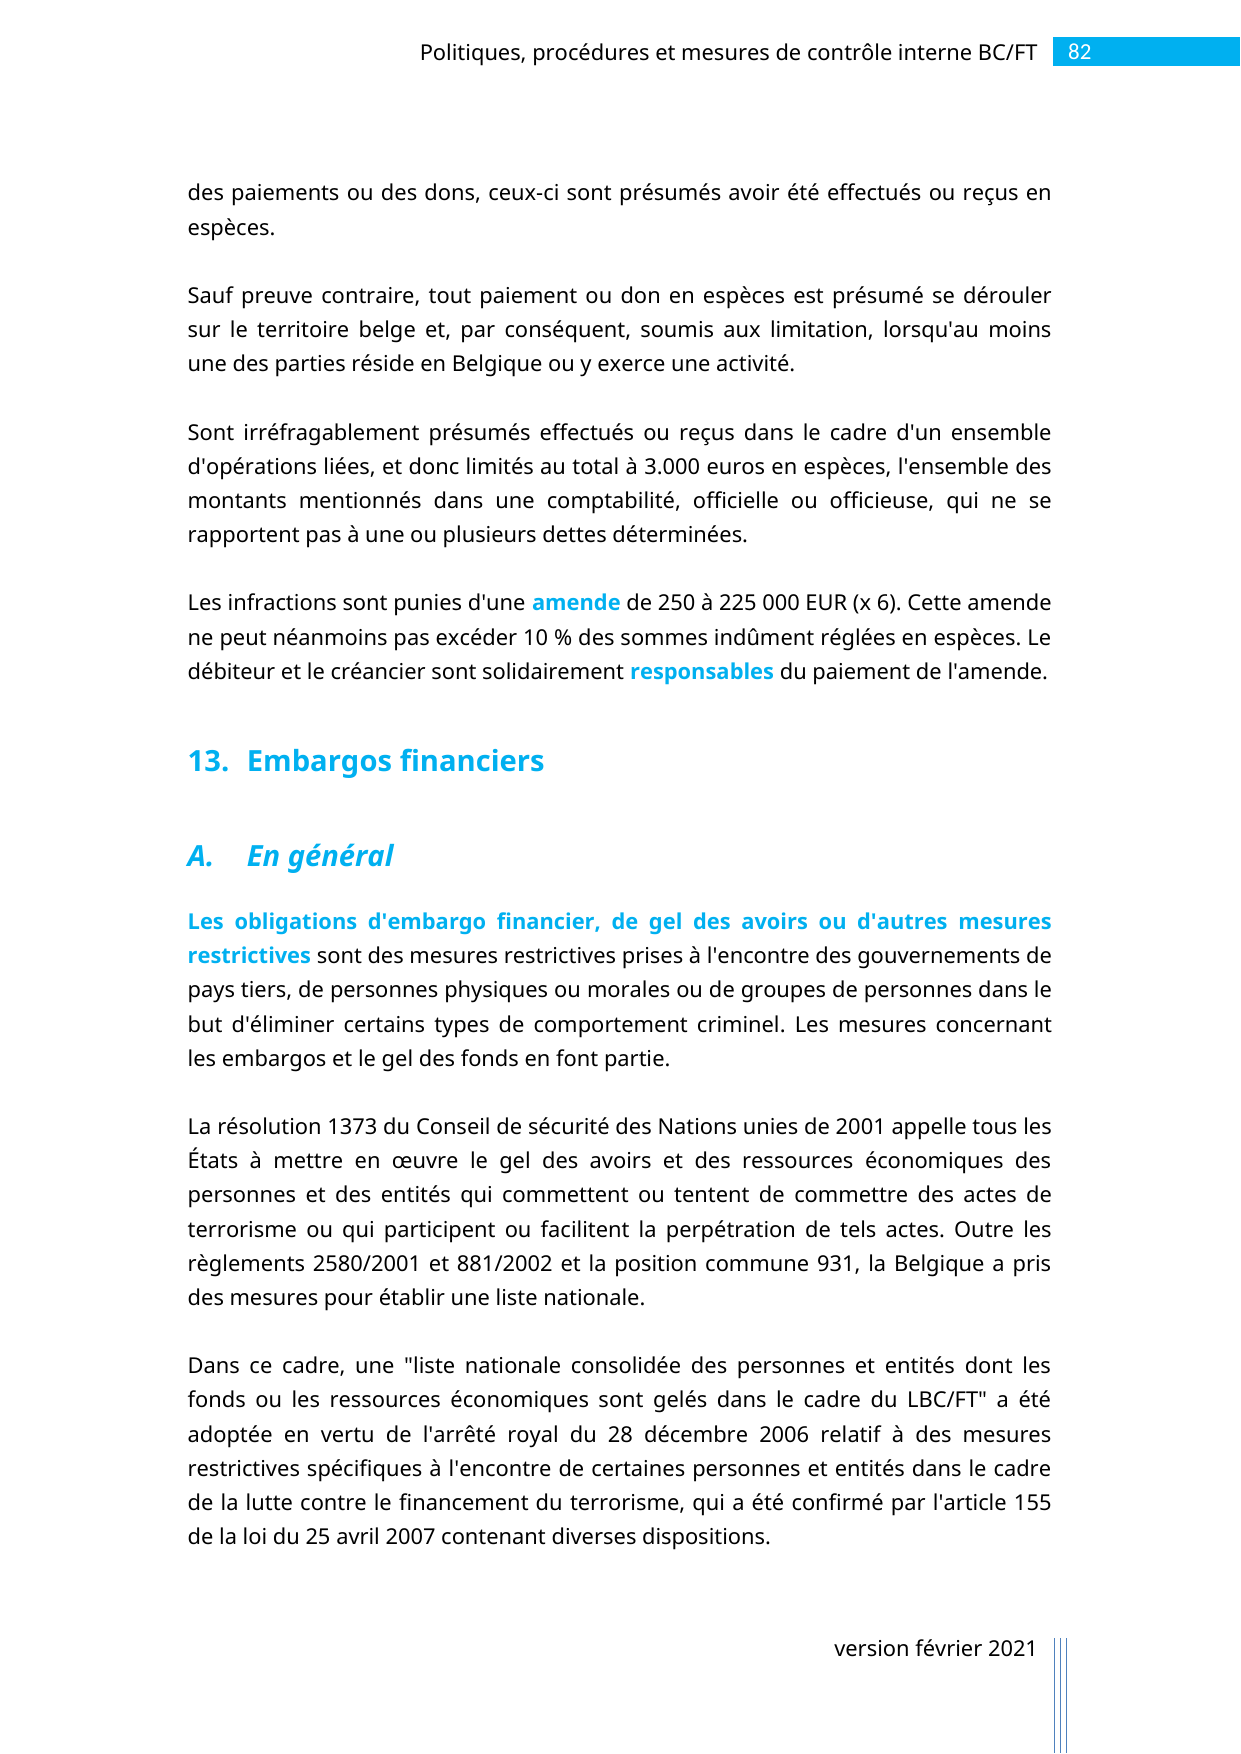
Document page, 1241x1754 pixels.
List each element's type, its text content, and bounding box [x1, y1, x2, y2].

text Sauf preuve contraire, tout paiement ou don en espèces est présumé se dérouler sur le territoire belge et, par conséquent, soumis aux limitation, lorsqu'au moins une des parties réside en Belgique ou y exerce une activité. [187, 280, 1053, 378]
text Sont irréfragablement présumés effectués ou reçus dans le cadre d'un ensemble d'opérations liées, et donc limités au total à 3.000 euros en espèces, l'ensemble des montants mentionnés dans une comptabilité, officielle ou officieuse, qui ne se rapportent pas à une ou plusieurs dettes déterminées. [187, 416, 1053, 549]
text La résolution 1373 du Conseil de sécurité des Nations unies de 2001 appelle tous les États à mettre en œuvre le gel des avoirs et des ressources économiques des personnes et des entités qui commettent ou tentent de commettre des actes de terrorisme ou qui participent ou facilitent la perpétration de tels actes. Outre les règlements 2580/2001 et 881/2002 et la position commune 931, la Belgique a pris des mesures pour établir une liste nationale. [187, 1111, 1053, 1312]
text Les infractions sont punies d'une amende de 250 à 225 000 EUR (x 6). Cette amende ne peut néanmoins pas excéder 10 % des sommes indûment réglées en espèces. Le débiteur et le créancier sont solidairement responsables du paiement de l'amende. [187, 587, 1053, 685]
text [187, 177, 1053, 241]
text Dans ce cadre, une "liste nationale consolidée des personnes et entités dont les fonds ou les ressources économiques sont gelés dans le cadre du LBC/FT" a été adoptée en vertu de l'arrêté royal du 28 décembre 2006 relatif à des mesures restrictives spécifiques à l'encontre de certaines personnes et entités dans le cadre de la lutte contre le financement du terrorisme, qui a été confirmé par l'article 155 de la loi du 25 avril 2007 contenant diverses dispositions. [187, 1350, 1053, 1551]
text Les obligations d'embargo financier, de gel des avoirs ou d'autres mesures restrictives sont des mesures restrictives prises à l'encontre des gouvernements de pays tiers, de personnes physiques ou morales ou de groupes de personnes dans le but d'éliminer certains types de comportement criminel. Les mesures concernant les embargos et le gel des fonds en font partie. [187, 906, 1053, 1072]
text Embargos financiers [187, 740, 1053, 779]
list En général [187, 835, 1053, 875]
